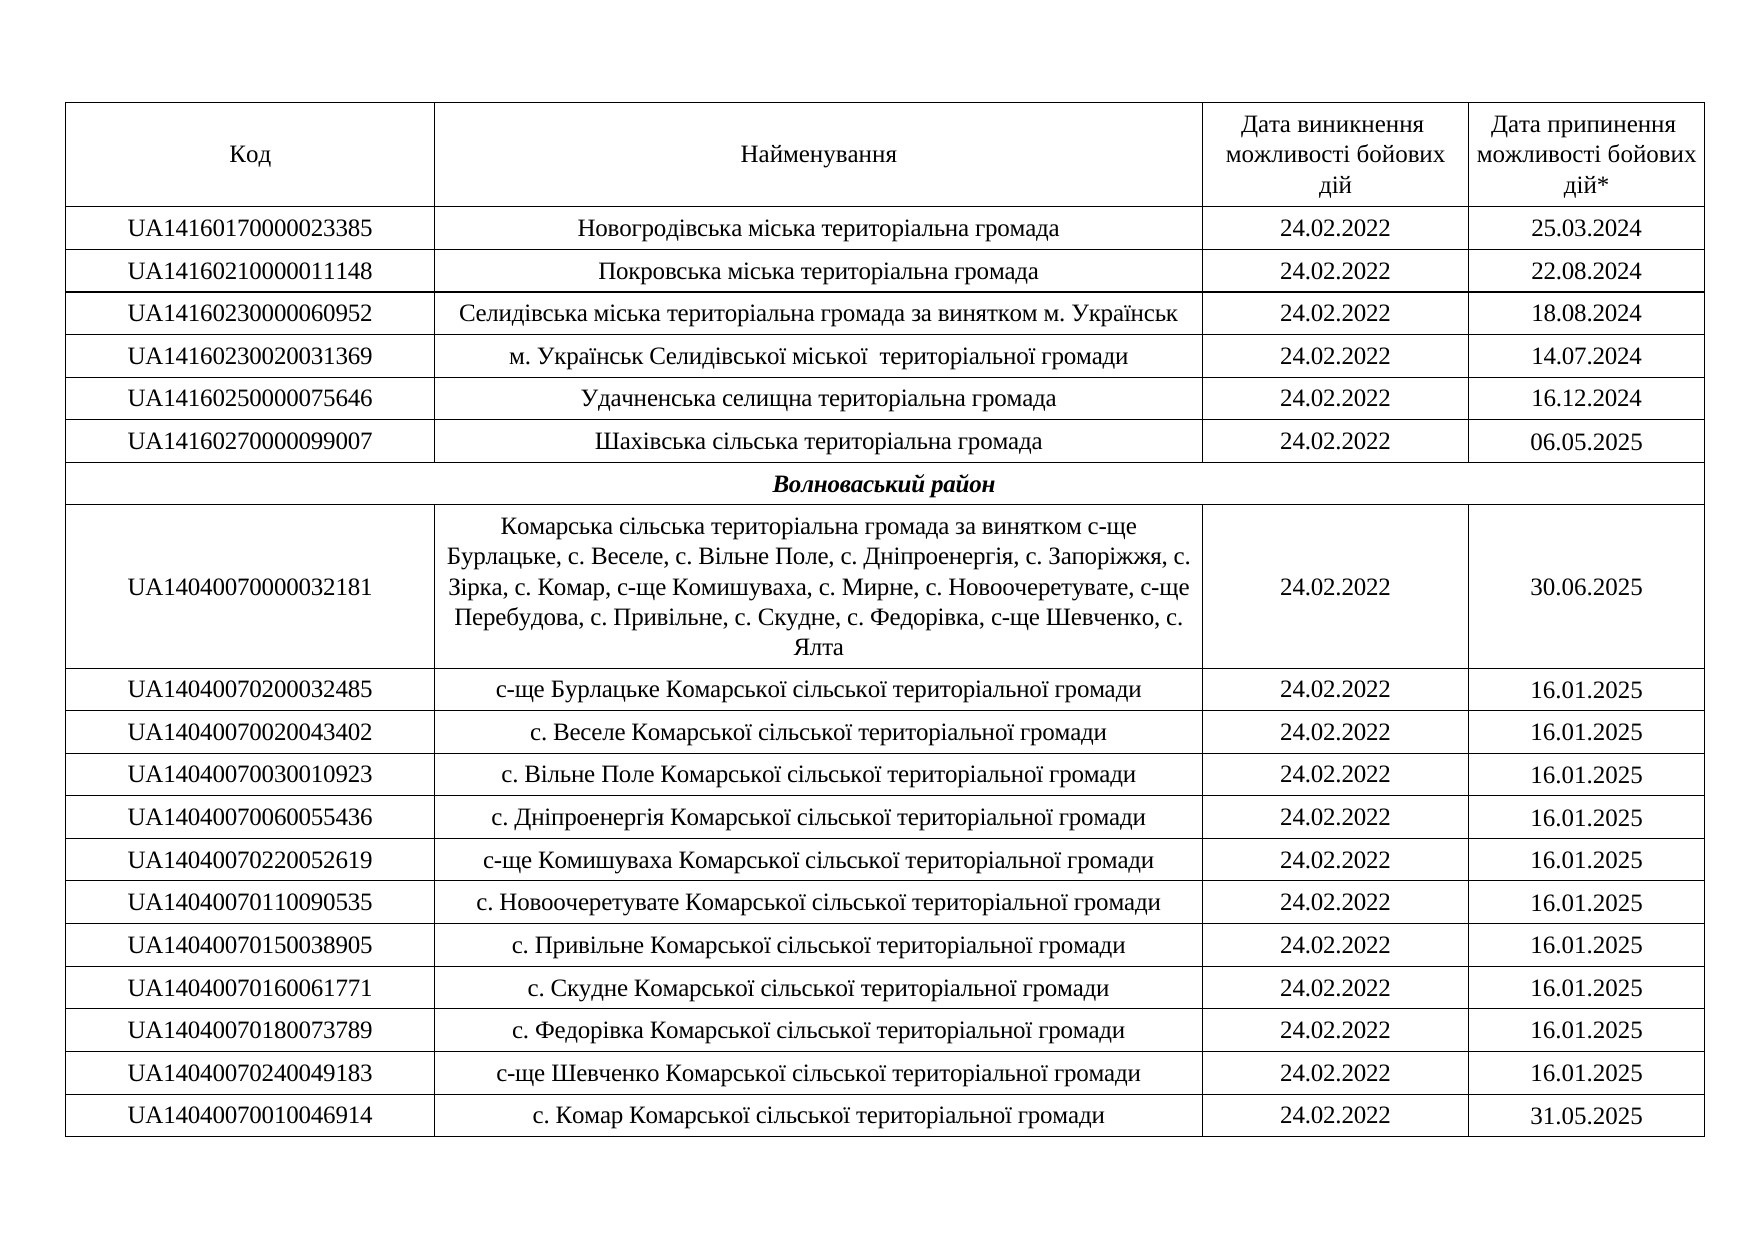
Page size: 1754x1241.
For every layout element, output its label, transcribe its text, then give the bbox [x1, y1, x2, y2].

table_cell Покровська міська територіальна громада [435, 250, 1202, 291]
table_cell 24.02.2022 [1203, 420, 1468, 462]
table_cell 24.02.2022 [1203, 505, 1468, 667]
table_cell 24.02.2022 [1203, 839, 1468, 880]
table_cell 24.02.2022 [1203, 250, 1468, 291]
table_cell с-ще Комишуваха Комарської сільської територіальної громади [435, 839, 1202, 880]
table_cell 16.01.2025 [1469, 881, 1704, 923]
table_cell 25.03.2024 [1469, 207, 1704, 249]
table_cell 14.07.2024 [1469, 335, 1704, 377]
table_cell UA14040070240049183 [66, 1052, 434, 1093]
table_cell с. Вільне Поле Комарської сільської територіальної громади [435, 754, 1202, 795]
table_cell 24.02.2022 [1203, 881, 1468, 923]
table_cell Удачненська селищна територіальна громада [435, 378, 1202, 419]
table_cell Комарська сільська територіальна громада за винятком с-ще Бурлацьке, с. Веселе, с. Вільне Поле, с. Дніпроенергія, с. Запоріжжя, с. Зірка, с. Комар, с-ще Комишуваха, с. Мирне, с. Новоочеретувате, с-ще Перебудова, с. Привільне, с. Скудне, с. Федорівка, с-ще Шевченко, с. Ялта [435, 505, 1202, 667]
table_cell Шахівська сільська територіальна громада [435, 420, 1202, 462]
table_cell 24.02.2022 [1203, 335, 1468, 377]
table_cell с. Веселе Комарської сільської територіальної громади [435, 711, 1202, 753]
table_cell 24.02.2022 [1203, 207, 1468, 249]
table_cell с. Скудне Комарської сільської територіальної громади [435, 967, 1202, 1008]
table_cell 16.01.2025 [1469, 754, 1704, 795]
table_cell 16.01.2025 [1469, 796, 1704, 838]
table_cell 24.02.2022 [1203, 669, 1468, 710]
table_cell UA14160250000075646 [66, 378, 434, 419]
table_cell UA14040070180073789 [66, 1009, 434, 1051]
table_cell 16.01.2025 [1469, 1052, 1704, 1093]
table_cell 24.02.2022 [1203, 1095, 1468, 1136]
table_cell UA14040070150038905 [66, 924, 434, 966]
table_cell 24.02.2022 [1203, 1009, 1468, 1051]
table_cell Волноваський район [66, 463, 1704, 504]
table_cell 24.02.2022 [1203, 924, 1468, 966]
table_cell 24.02.2022 [1203, 293, 1468, 334]
table_cell 16.01.2025 [1469, 924, 1704, 966]
table_cell UA14160170000023385 [66, 207, 434, 249]
table_cell UA14160210000011148 [66, 250, 434, 291]
table_header Дата виникнення можливості бойових дій [1203, 103, 1468, 206]
table_cell 16.01.2025 [1469, 967, 1704, 1008]
table_cell 24.02.2022 [1203, 1052, 1468, 1093]
table_cell с-ще Шевченко Комарської сільської територіальної громади [435, 1052, 1202, 1093]
table_cell UA14040070110090535 [66, 881, 434, 923]
table_cell 30.06.2025 [1469, 505, 1704, 667]
table_cell UA14040070010046914 [66, 1095, 434, 1136]
table_cell 18.08.2024 [1469, 293, 1704, 334]
table_cell с. Новоочеретувате Комарської сільської територіальної громади [435, 881, 1202, 923]
table_cell UA14040070060055436 [66, 796, 434, 838]
table_cell 24.02.2022 [1203, 711, 1468, 753]
table_cell 16.12.2024 [1469, 378, 1704, 419]
table_cell с. Федорівка Комарської сільської територіальної громади [435, 1009, 1202, 1051]
table_header Найменування [435, 103, 1202, 206]
table_cell 16.01.2025 [1469, 1009, 1704, 1051]
table_cell с. Привільне Комарської сільської територіальної громади [435, 924, 1202, 966]
table_cell м. Українськ Селидівської міської територіальної громади [435, 335, 1202, 377]
table_cell UA14040070200032485 [66, 669, 434, 710]
table_cell с. Комар Комарської сільської територіальної громади [435, 1095, 1202, 1136]
table_cell 31.05.2025 [1469, 1095, 1704, 1136]
table_cell с-ще Бурлацьке Комарської сільської територіальної громади [435, 669, 1202, 710]
table_cell UA14040070020043402 [66, 711, 434, 753]
table_cell 16.01.2025 [1469, 669, 1704, 710]
table_cell 16.01.2025 [1469, 711, 1704, 753]
table_cell Селидівська міська територіальна громада за винятком м. Українськ [435, 293, 1202, 334]
table_cell UA14040070030010923 [66, 754, 434, 795]
table_cell Новогродівська міська територіальна громада [435, 207, 1202, 249]
table_cell UA14040070000032181 [66, 505, 434, 667]
table_cell 24.02.2022 [1203, 754, 1468, 795]
table_cell 22.08.2024 [1469, 250, 1704, 291]
table_header Дата припинення можливості бойових дій* [1469, 103, 1704, 206]
table_cell UA14160230000060952 [66, 293, 434, 334]
table_cell UA14160230020031369 [66, 335, 434, 377]
table_cell UA14160270000099007 [66, 420, 434, 462]
table_cell 24.02.2022 [1203, 967, 1468, 1008]
table_header Код [66, 103, 434, 206]
table_cell с. Дніпроенергія Комарської сільської територіальної громади [435, 796, 1202, 838]
table_cell 24.02.2022 [1203, 796, 1468, 838]
table_cell UA14040070220052619 [66, 839, 434, 880]
table_cell 06.05.2025 [1469, 420, 1704, 462]
table_cell UA14040070160061771 [66, 967, 434, 1008]
table_cell 16.01.2025 [1469, 839, 1704, 880]
table_cell 24.02.2022 [1203, 378, 1468, 419]
